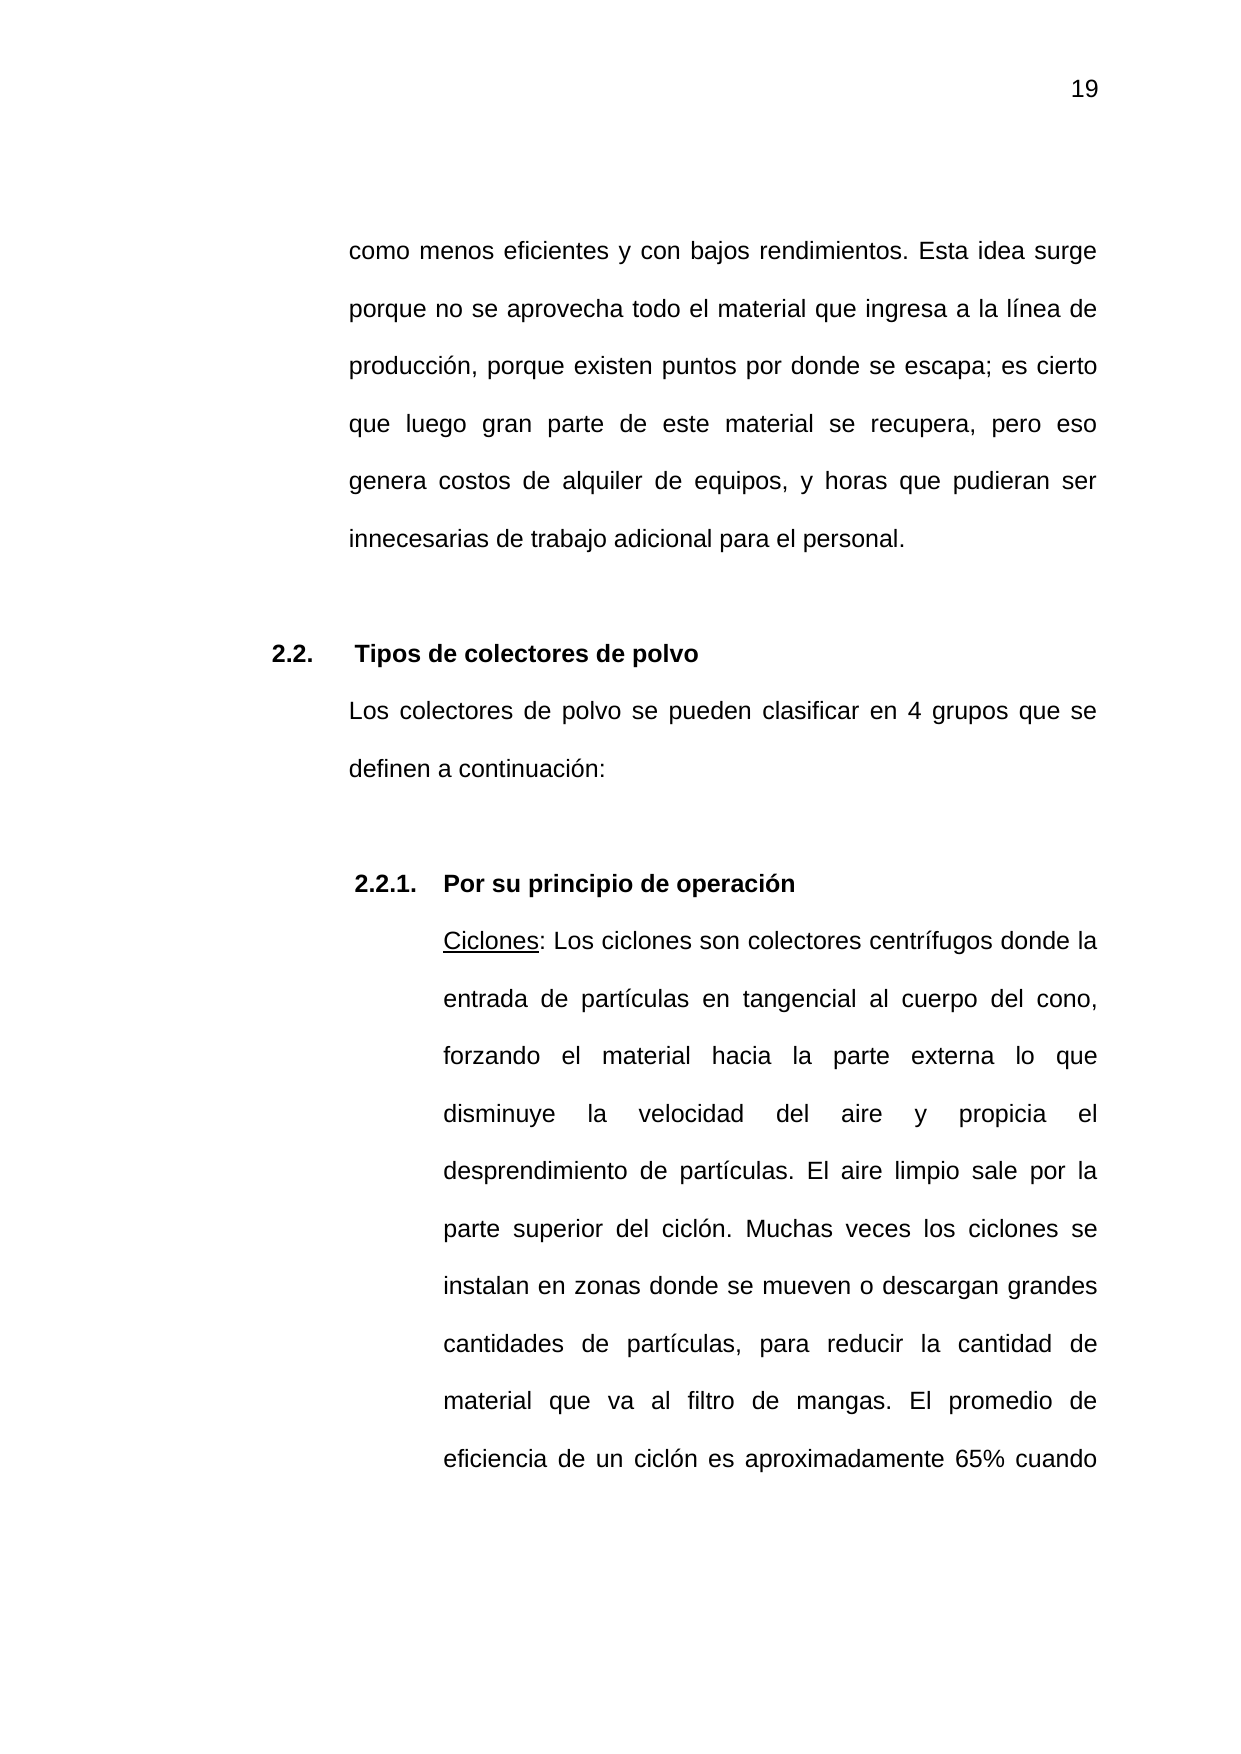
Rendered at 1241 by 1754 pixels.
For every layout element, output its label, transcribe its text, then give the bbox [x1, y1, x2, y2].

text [443, 926, 1098, 1472]
list Tipos de colectores de polvo [272, 639, 1098, 667]
text Los colectores de polvo se pueden clasificar en 4 grupos que se definen a continuación: [349, 696, 1098, 782]
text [349, 236, 1098, 552]
list Por su principio de operación [354, 869, 1098, 897]
